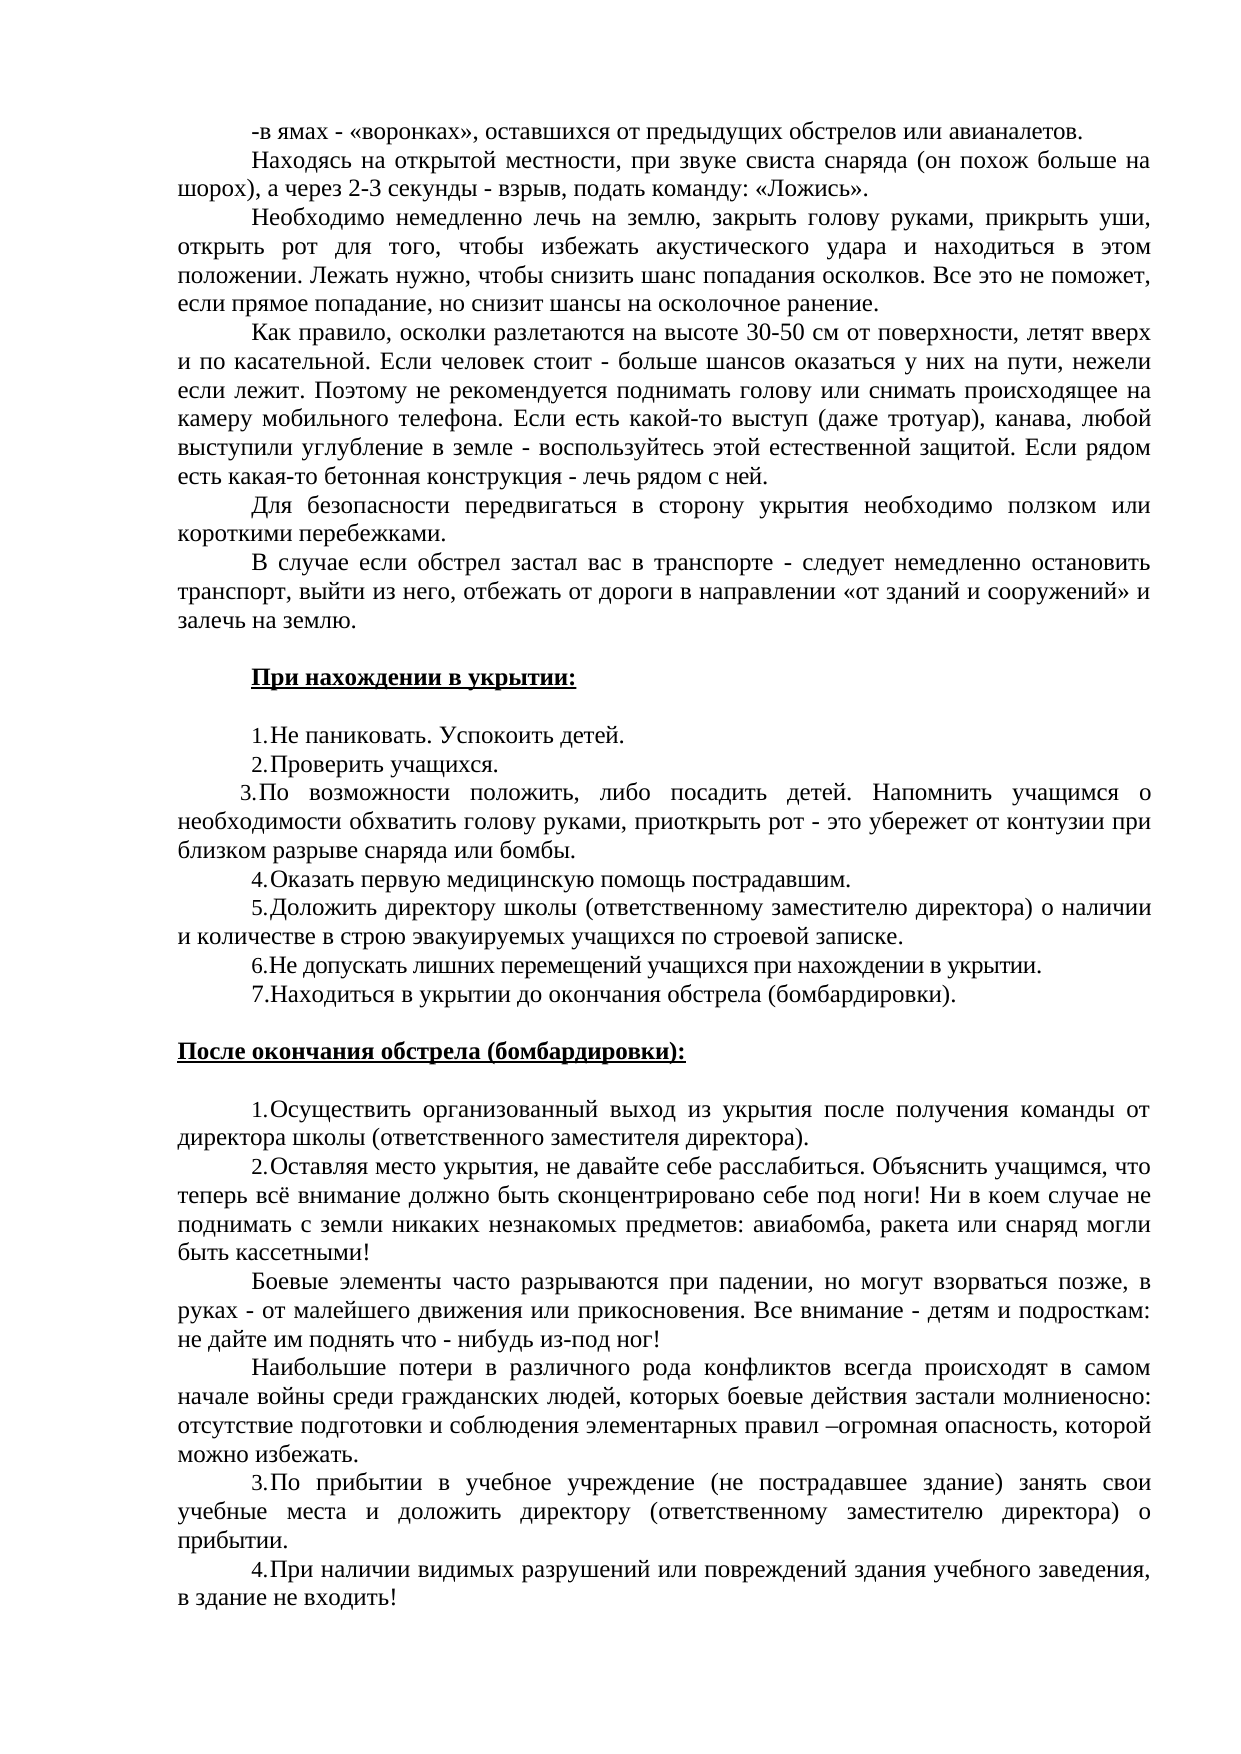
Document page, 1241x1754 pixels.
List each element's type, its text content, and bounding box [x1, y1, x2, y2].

list Проверить учащихся. [251, 749, 1163, 777]
subtitle После окончания обстрела (бомбардировки): [177, 1036, 1163, 1065]
list По возможности положить, либо посадить детей. Напомнить учащимся о необходимости обхватить голову руками, приоткрыть рот - это убережет от контузии при близком разрыве снаряда или бомбы. [177, 777, 1152, 864]
list Не допускать лишних перемещений учащихся при нахождении в укрытии. 7.Находиться в укрытии до окончания обстрела (бомбардировки). [251, 950, 1043, 1007]
list Осуществить организованный выход из укрытия после получения команды от директора школы (ответственного заместителя директора). [177, 1094, 1151, 1151]
list При наличии видимых разрушений или повреждений здания учебного заведения, в здание не входить! [177, 1554, 1152, 1611]
text В случае если обстрел застал вас в транспорте - следует немедленно остановить транспорт, выйти из него, отбежать от дороги в направлении «от зданий и сооружений» и залечь на землю. [177, 547, 1152, 633]
text Находясь на открытой местности, при звуке свиста снаряда (он похож больше на шорох), а через 2-3 секунды - взрыв, подать команду: «Ложись». [177, 145, 1152, 202]
subtitle При нахождении в укрытии: [251, 662, 1163, 691]
text Для безопасности передвигаться в сторону укрытия необходимо ползком или короткими перебежками. [177, 490, 1151, 547]
list Оказать первую медицинскую помощь пострадавшим. [251, 864, 1163, 892]
text Как правило, осколки разлетаются на высоте 30-50 см от поверхности, летят вверх и по касательной. Если человек стоит - больше шансов оказаться у них на пути, нежели если лежит. Поэтому не рекомендуется поднимать голову или снимать происходящее на камеру мобильного телефона. Если есть какой-то выступ (даже тротуар), канава, любой выступили углубление в земле - воспользуйтесь этой естественной защитой. Если рядом есть какая-то бетонная конструкция - лечь рядом с ней. [177, 317, 1152, 490]
text Боевые элементы часто разрываются при падении, но могут взорваться позже, в руках - от малейшего движения или прикосновения. Все внимание - детям и подросткам: не дайте им поднять что - нибудь из-под ног! [177, 1266, 1152, 1352]
list Оставляя место укрытия, не давайте себе расслабиться. Объяснить учащимся, что теперь всё внимание должно быть сконцентрировано себе под ноги! Ни в коем случае не поднимать с земли никаких незнакомых предметов: авиабомба, ракета или снаряд могли быть кассетными! [177, 1151, 1152, 1266]
list Не паниковать. Успокоить детей. [251, 720, 1163, 749]
list Доложить директору школы (ответственному заместителю директора) о наличии и количестве в строю эвакуируемых учащихся по строевой записке. [177, 892, 1152, 950]
list По прибытии в учебное учреждение (не пострадавшее здание) занять свои учебные места и доложить директору (ответственному заместителю директора) о прибытии. [177, 1467, 1152, 1554]
text -в ямах - «воронках», оставшихся от предыдущих обстрелов или авианалетов. [251, 116, 1163, 145]
text Необходимо немедленно лечь на землю, закрыть голову руками, прикрыть уши, открыть рот для того, чтобы избежать акустического удара и находиться в этом положении. Лежать нужно, чтобы снизить шанс попадания осколков. Все это не поможет, если прямое попадание, но снизит шансы на осколочное ранение. [177, 202, 1152, 317]
text Наибольшие потери в различного рода конфликтов всегда происходят в самом начале войны среди гражданских людей, которых боевые действия застали молниеносно: отсутствие подготовки и соблюдения элементарных правил –огромная опасность, которой можно избежать. [177, 1352, 1152, 1467]
